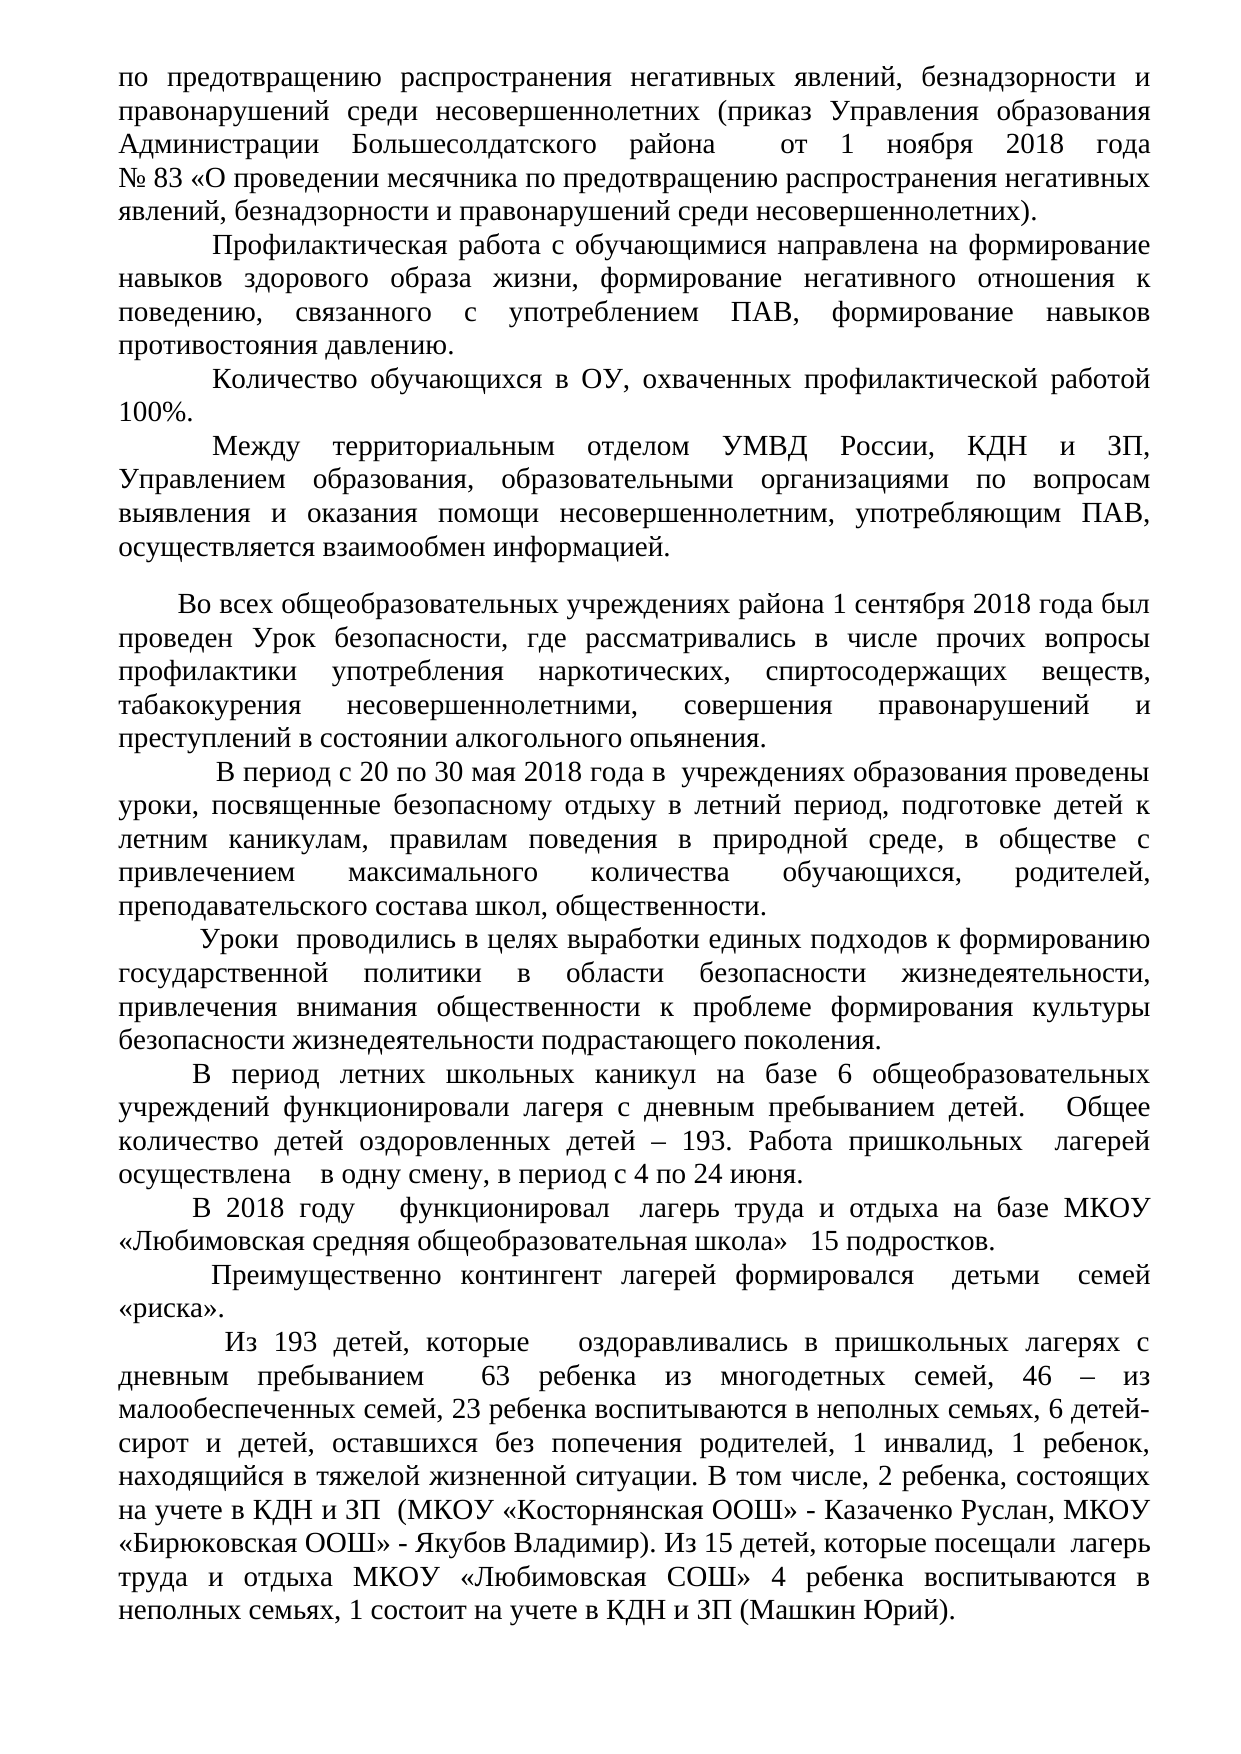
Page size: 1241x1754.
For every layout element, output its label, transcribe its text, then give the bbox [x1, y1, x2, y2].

text Профилактическая работа с обучающимися направлена на формирование навыков здорового образа жизни, формирование негативного отношения к поведению, связанного с употреблением ПАВ, формирование навыков противостояния давлению. [118, 227, 1151, 361]
text В 2018 году функционировал лагерь труда и отдыха на базе МКОУ «Любимовская средняя общеобразовательная школа» 15 подростков. [118, 1190, 1151, 1257]
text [118, 59, 1151, 227]
text Между территориальным отделом УМВД России, КДН и ЗП, Управлением образования, образовательными организациями по вопросам выявления и оказания помощи несовершеннолетним, употребляющим ПАВ, осуществляется взаимообмен информацией. [118, 428, 1151, 562]
text Уроки проводились в целях выработки единых подходов к формированию государственной политики в области безопасности жизнедеятельности, привлечения внимания общественности к проблеме формирования культуры безопасности жизнедеятельности подрастающего поколения. [118, 922, 1151, 1056]
text Из 193 детей, которые оздоравливались в пришкольных лагерях с дневным пребыванием 63 ребенка из многодетных семей, 46 – из малообеспеченных семей, 23 ребенка воспитываются в неполных семьях, 6 детей-сирот и детей, оставшихся без попечения родителей, 1 инвалид, 1 ребенок, находящийся в тяжелой жизненной ситуации. В том числе, 2 ребенка, состоящих на учете в КДН и ЗП (МКОУ «Косторнянская ООШ» - Казаченко Руслан, МКОУ «Бирюковская ООШ» - Якубов Владимир). Из 15 детей, которые посещали лагерь труда и отдыха МКОУ «Любимовская СОШ» 4 ребенка воспитываются в неполных семьях, 1 состоит на учете в КДН и ЗП (Машкин Юрий). [118, 1324, 1151, 1626]
text Во всех общеобразовательных учреждениях района 1 сентября 2018 года был проведен Урок безопасности, где рассматривались в числе прочих вопросы профилактики употребления наркотических, спиртосодержащих веществ, табакокурения несовершеннолетними, совершения правонарушений и преступлений в состоянии алкогольного опьянения. [118, 586, 1151, 754]
text В период с 20 по 30 мая 2018 года в учреждениях образования проведены уроки, посвященные безопасному отдыху в летний период, подготовке детей к летним каникулам, правилам поведения в природной среде, в обществе с привлечением максимального количества обучающихся, родителей, преподавательского состава школ, общественности. [118, 754, 1151, 922]
text Преимущественно контингент лагерей формировался детьми семей «риска». [118, 1257, 1151, 1324]
text В период летних школьных каникул на базе 6 общеобразовательных учреждений функционировали лагеря с дневным пребыванием детей. Общее количество детей оздоровленных детей – 193. Работа пришкольных лагерей осуществлена в одну смену, в период с 4 по 24 июня. [118, 1056, 1151, 1190]
text Количество обучающихся в ОУ, охваченных профилактической работой 100%. [118, 361, 1151, 428]
